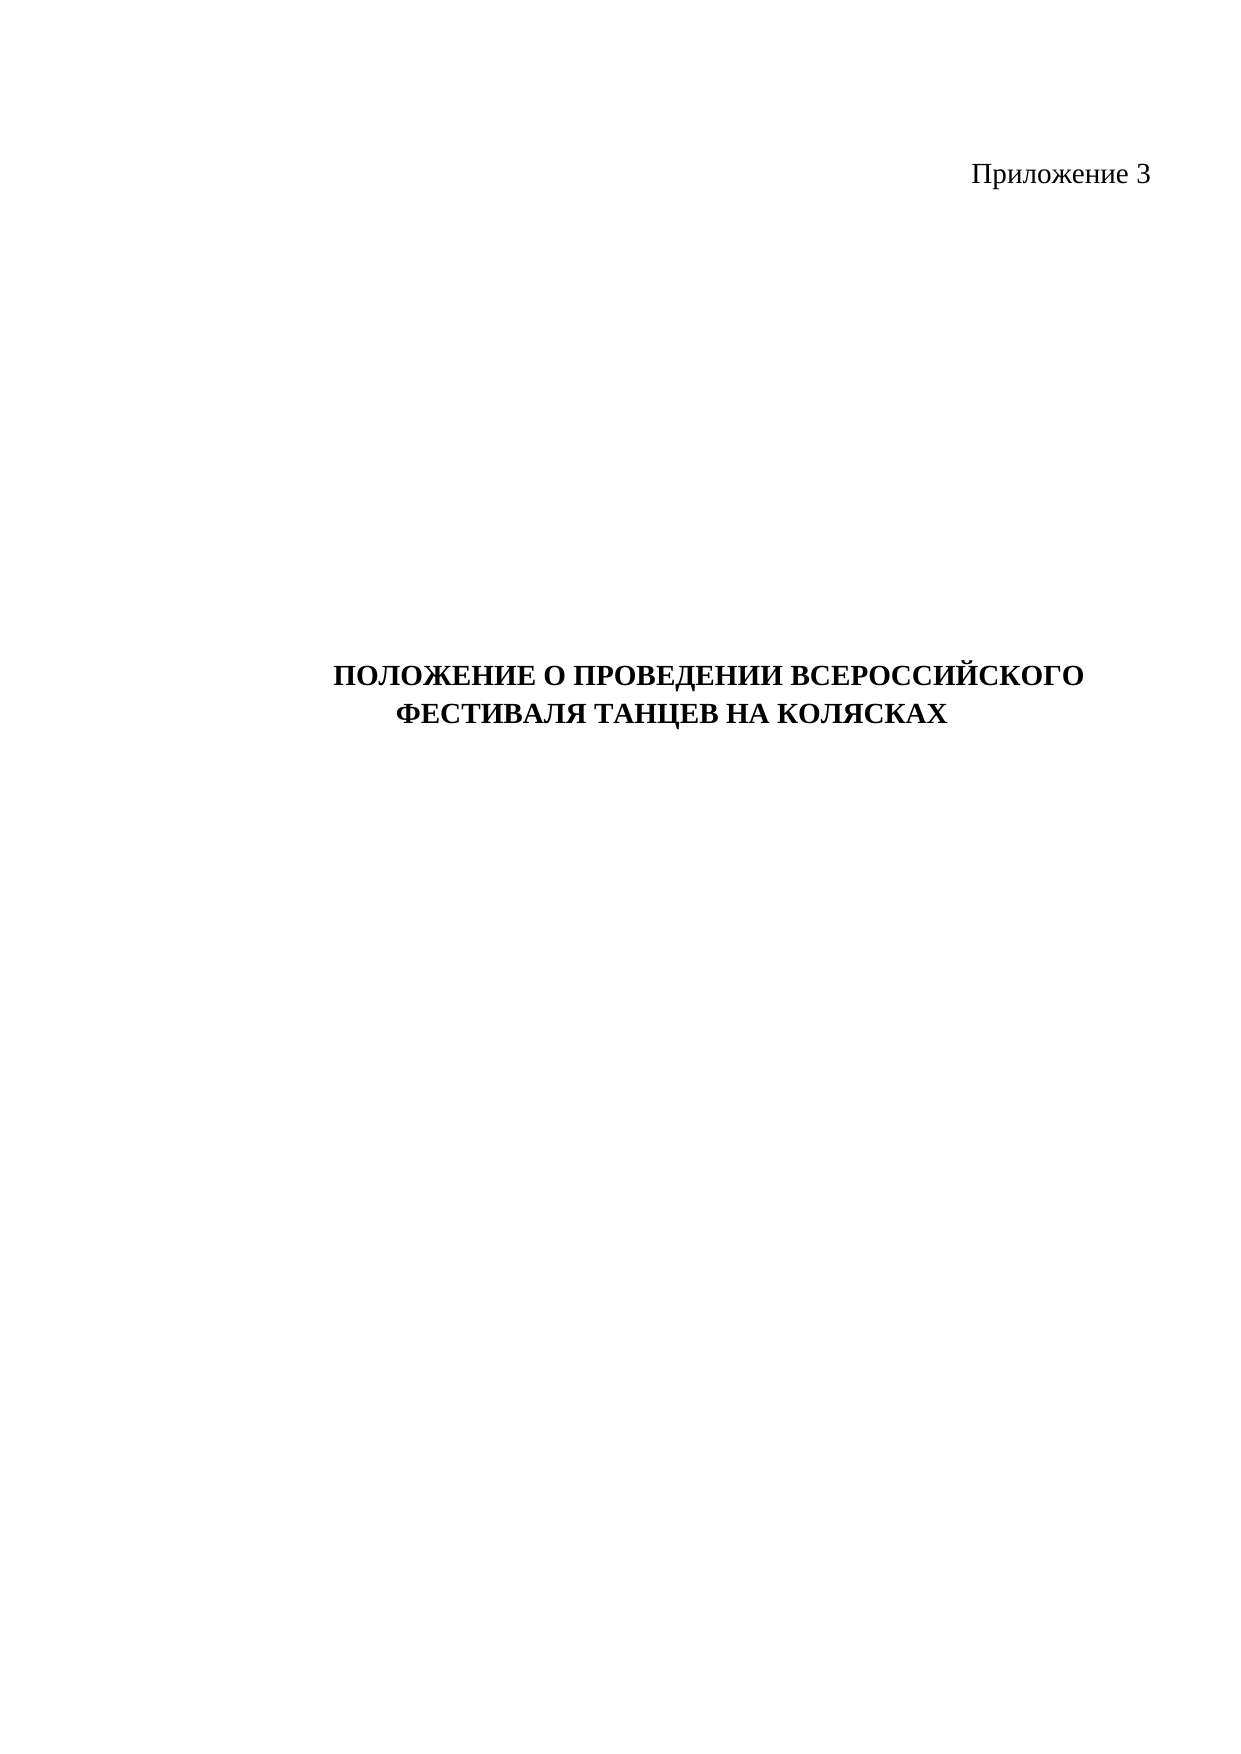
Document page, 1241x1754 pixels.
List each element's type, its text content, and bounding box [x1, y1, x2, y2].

text ПОЛОЖЕНИЕ О ПРОВЕДЕНИИ ВСЕРОССИЙСКОГО ФЕСТИВАЛЯ ТАНЦЕВ НА КОЛЯСКАХ [192, 658, 1152, 730]
text Приложение 3 [177, 157, 1152, 190]
